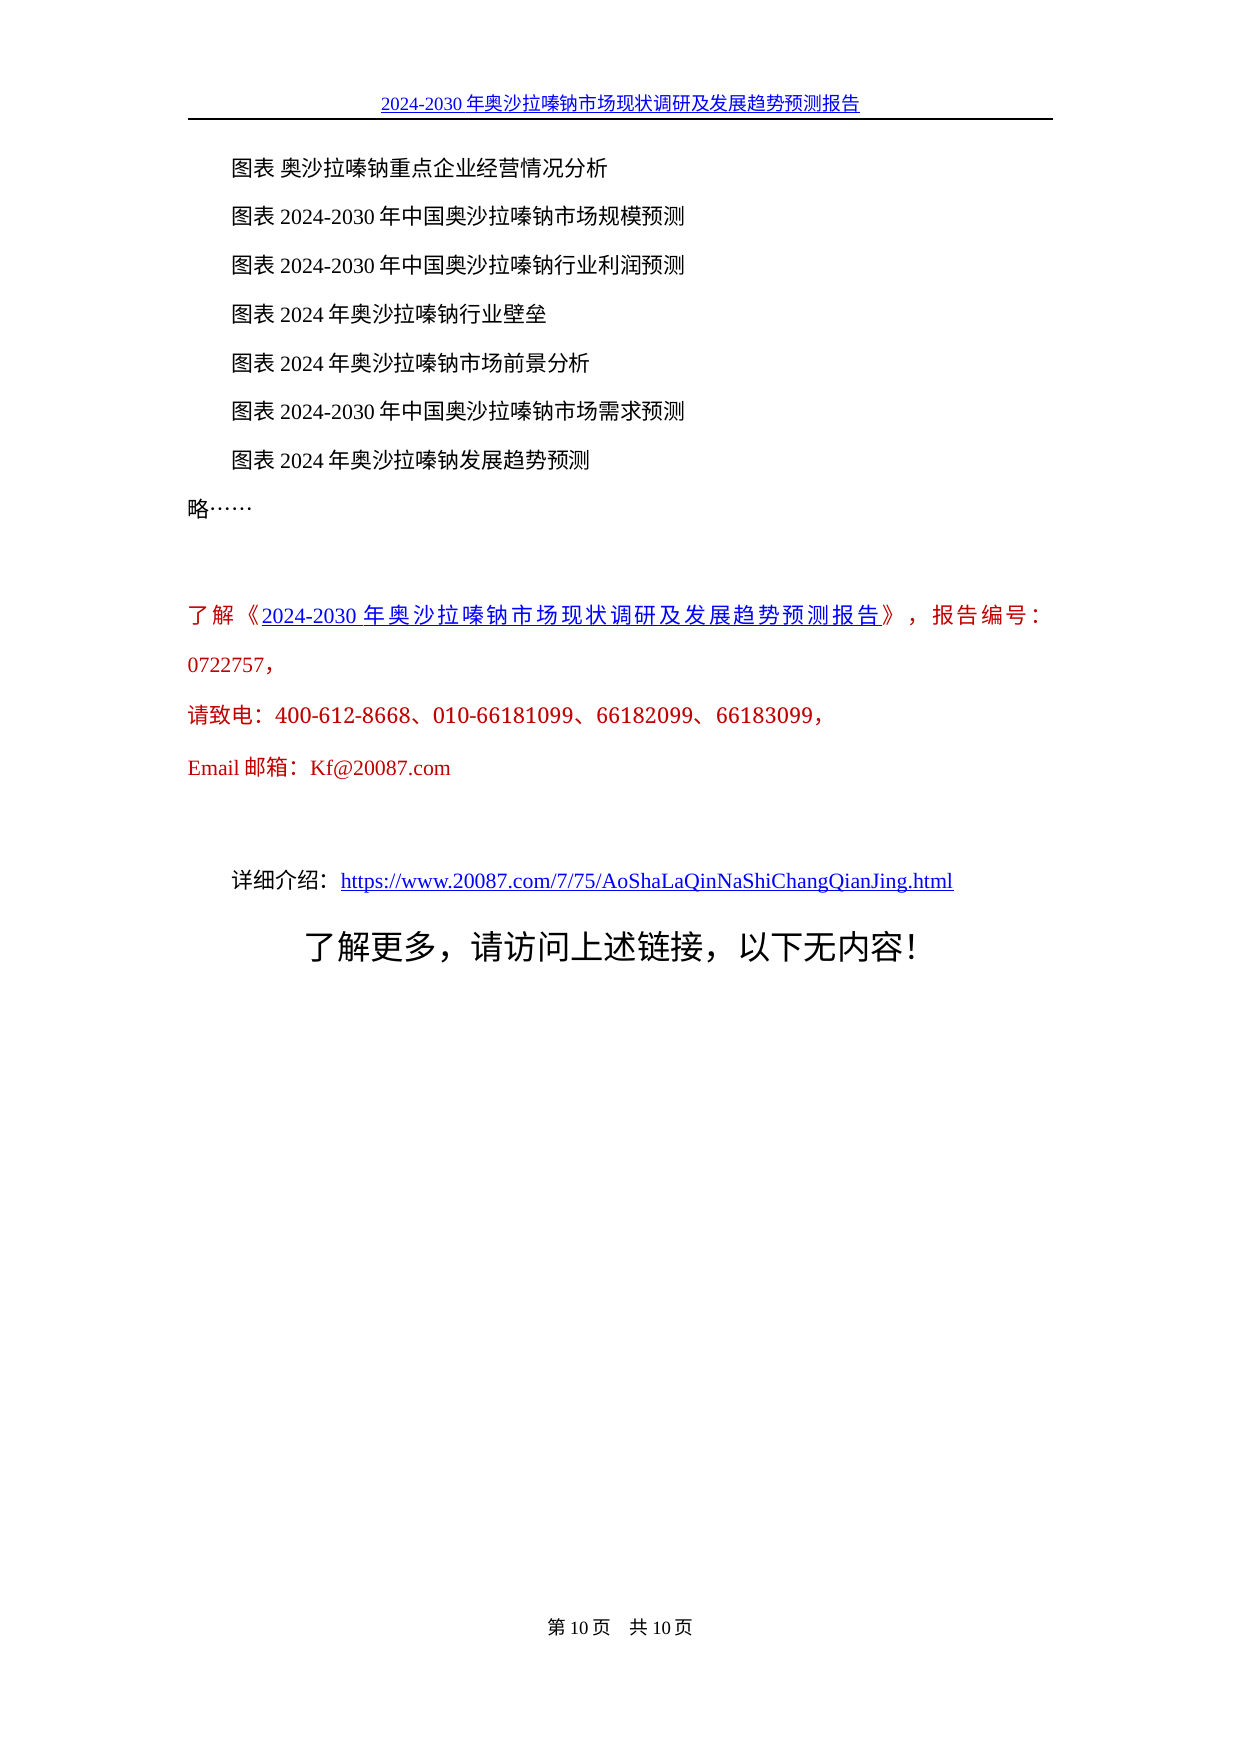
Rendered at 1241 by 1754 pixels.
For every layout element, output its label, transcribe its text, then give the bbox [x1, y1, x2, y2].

text 请致电：400-612-8668、010-66181099、66182099、66183099， [187, 698, 1053, 731]
title 了解更多，请访问上述链接，以下无内容！ [187, 913, 1053, 978]
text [187, 150, 1053, 524]
text 了解《2024-2030年奥沙拉嗪钠市场现状调研及发展趋势预测报告》，报告编号：0722757， [187, 598, 1053, 679]
text 详细介绍：https://www.20087.com/7/75/AoShaLaQinNaShiChangQianJing.html [187, 863, 1053, 895]
text Email邮箱：Kf@20087.com [187, 750, 1053, 782]
